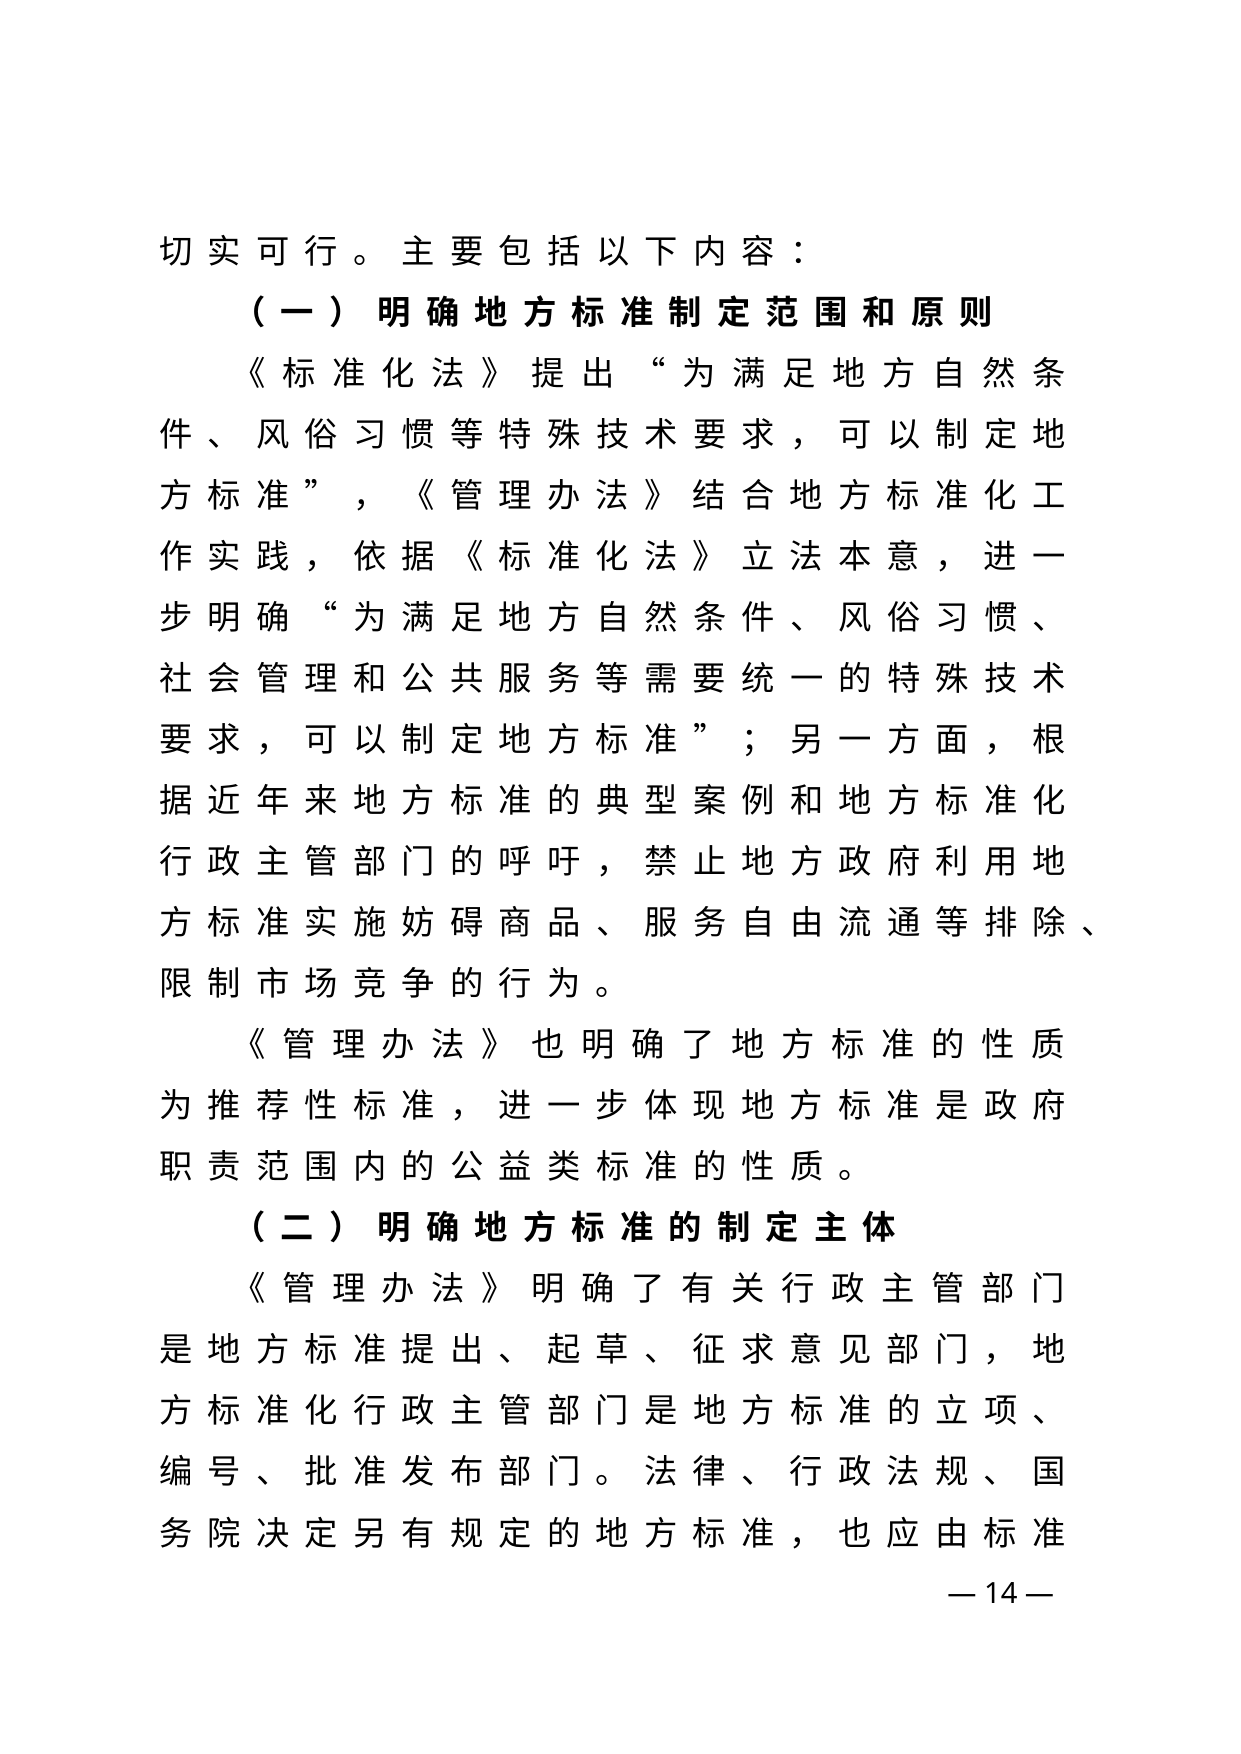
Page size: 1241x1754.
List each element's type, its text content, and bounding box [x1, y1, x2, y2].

text （二）明确地方标准的制定主体 [159, 1195, 1081, 1256]
text （一）明确地方标准制定范围和原则 [159, 279, 1081, 340]
text 《标准化法》提出“为满足地方自然条件、风俗习惯等特殊技术要求，可以制定地方标准”，《管理办法》结合地方标准化工作实践，依据《标准化法》立法本意，进一步明确“为满足地方自然条件、风俗习惯、社会管理和公共服务等需要统一的特殊技术要求，可以制定地方标准”；另一方面，根据近年来地方标准的典型案例和地方标准化行政主管部门的呼吁，禁止地方政府利用地方标准实施妨碍商品、服务自由流通等排除、限制市场竞争的行为。 [159, 340, 1081, 1012]
text 《管理办法》也明确了地方标准的性质为推荐性标准，进一步体现地方标准是政府职责范围内的公益类标准的性质。 [159, 1012, 1081, 1195]
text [159, 218, 1081, 279]
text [159, 1256, 1081, 1561]
